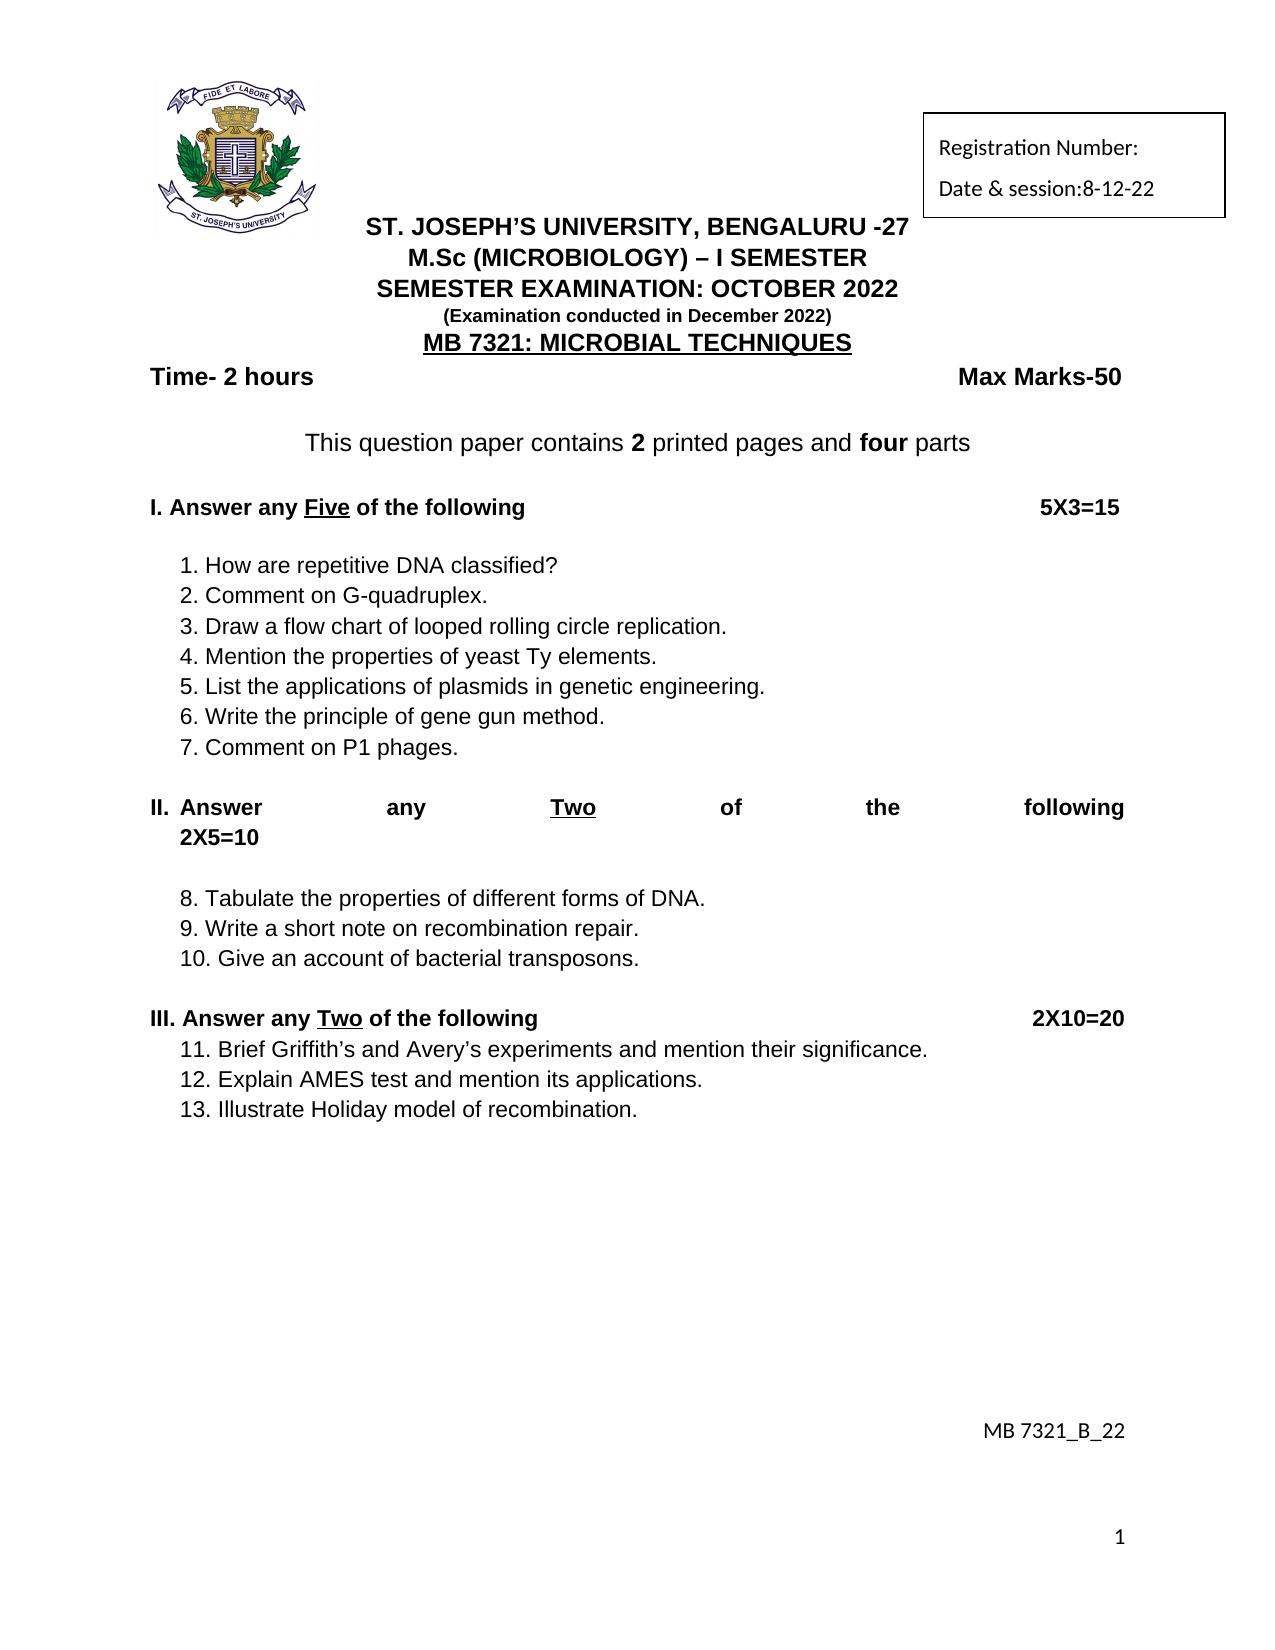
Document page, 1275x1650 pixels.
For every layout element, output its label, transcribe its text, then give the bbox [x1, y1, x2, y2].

text I. Answer any Five of the following 5X3=15 [150, 493, 1125, 520]
text III. Answer any Two of the following 2X10=20 [150, 1005, 1125, 1032]
list 2. Comment on G-quadruplex. [179, 582, 1125, 609]
picture [153, 78, 320, 212]
text MB 7321: MICROBIAL TECHNIQUES [150, 328, 1125, 357]
list 7. Comment on P1 phages. [179, 733, 1125, 760]
text SEMESTER EXAMINATION: OCTOBER 2022 [150, 274, 1125, 303]
text This question paper contains 2 printed pages and four parts [150, 427, 1125, 456]
text M.Sc (MICROBIOLOGY) – I SEMESTER [150, 243, 1125, 272]
text ST. JOSEPH’S UNIVERSITY, BENGALURU -27 [150, 212, 1125, 241]
list 8. Tabulate the properties of different forms of DNA. [179, 884, 1125, 911]
list Answer any Two of the following 2X5=10 [150, 794, 1125, 850]
list 3. Draw a flow chart of looped rolling circle replication. [179, 613, 1125, 639]
list 10. Give an account of bacterial transposons. [179, 945, 1125, 971]
text Time- 2 hours Max Marks-50 [150, 361, 1125, 390]
list 6. Write the principle of gene gun method. [179, 703, 1125, 729]
list 11. Brief Griffith’s and Avery’s experiments and mention their significance. [179, 1036, 1125, 1062]
text (Examination conducted in December 2022) [150, 305, 1125, 327]
list 9. Write a short note on recombination repair. [179, 915, 1125, 941]
list 13. Illustrate Holiday model of recombination. [179, 1096, 1125, 1122]
list 12. Explain AMES test and mention its applications. [179, 1066, 1125, 1092]
list 4. Mention the properties of yeast Ty elements. [179, 643, 1125, 669]
list 5. List the applications of plasmids in genetic engineering. [179, 673, 1125, 699]
list 1. How are repetitive DNA classified? [179, 552, 1125, 578]
